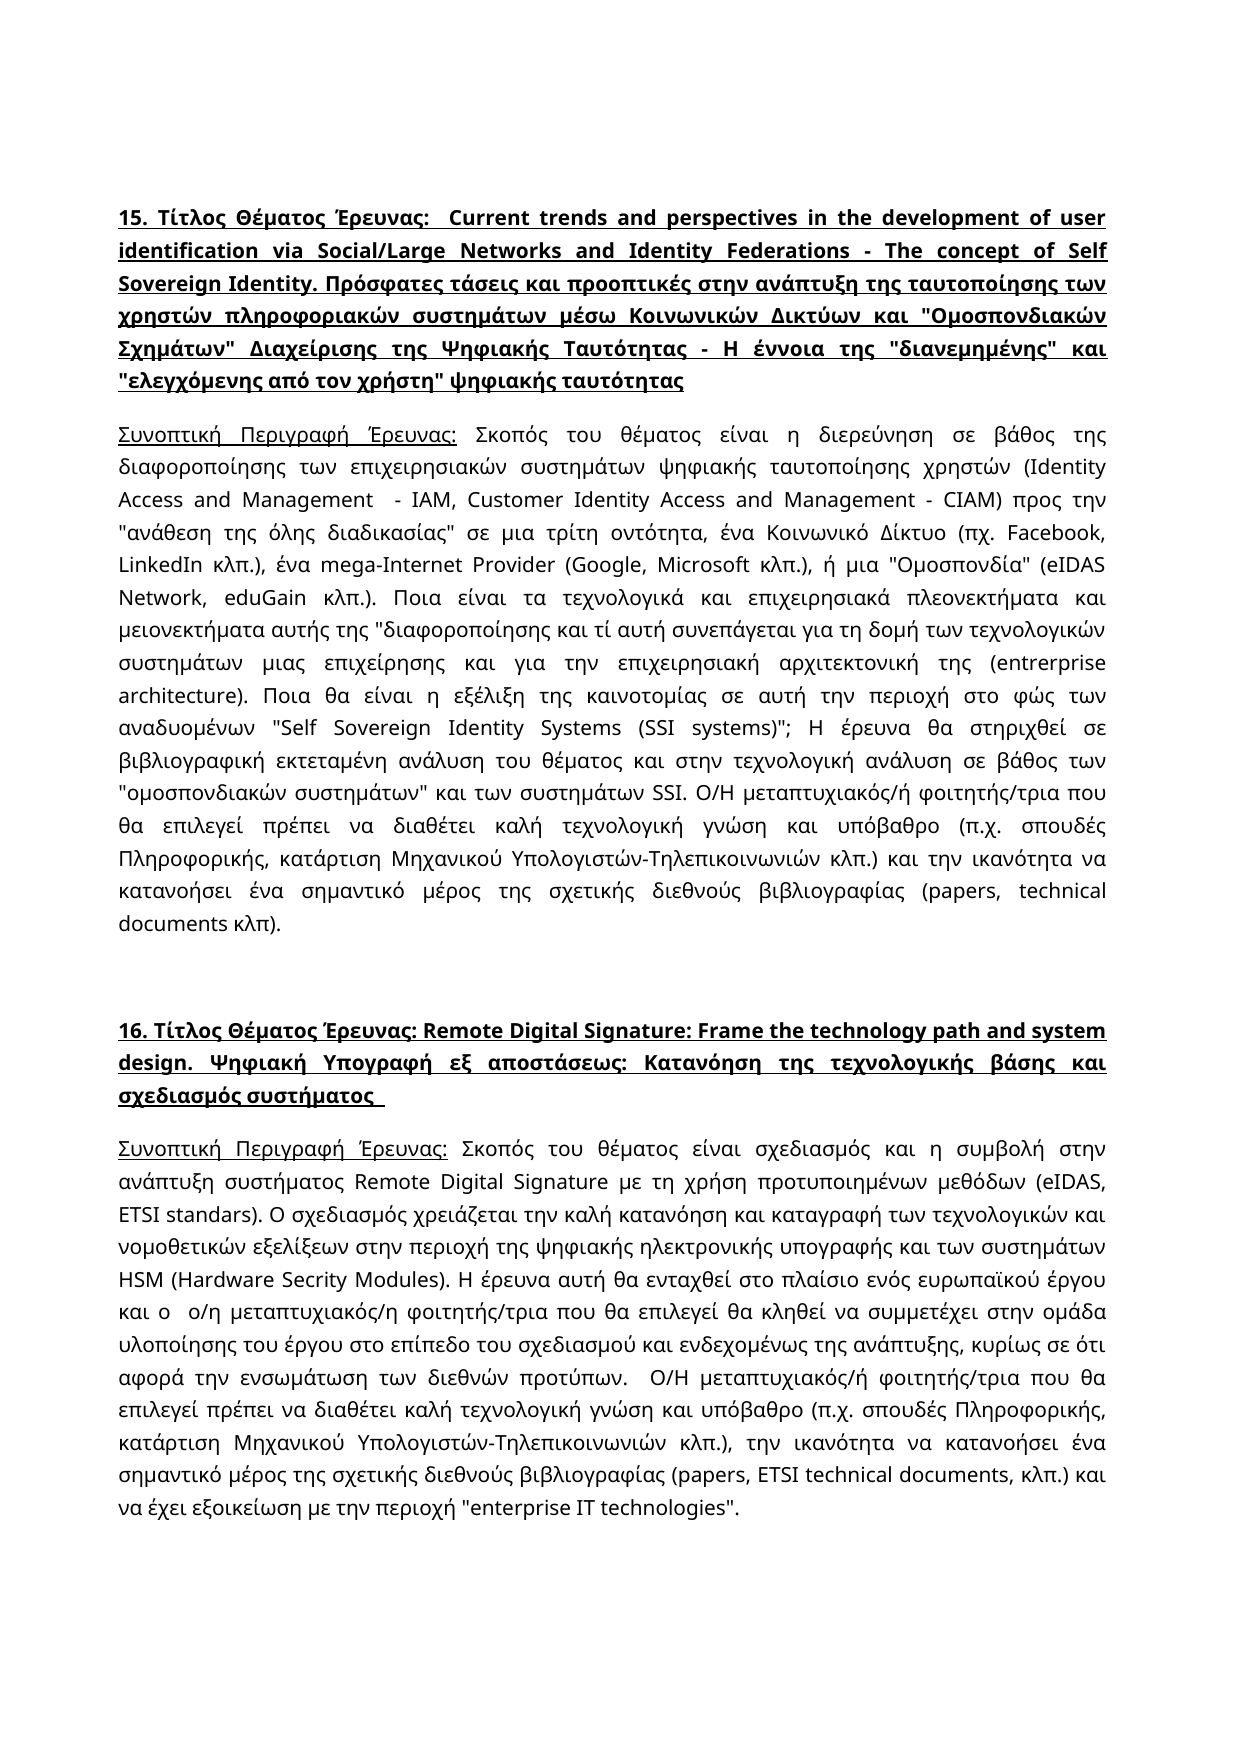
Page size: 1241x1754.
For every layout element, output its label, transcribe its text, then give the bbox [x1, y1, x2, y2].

text 15. Τίτλος Θέματος Έρευνας: Current trends and perspectives in the development of user identification via Social/Large Networks and Identity Federations - The concept of Self Sovereign Identity. Πρόσφατες τάσεις και προοπτικές στην ανάπτυξη της ταυτοποίησης των χρηστών πληροφοριακών συστημάτων μέσω Κοινωνικών Δικτύων και "Ομοσπονδιακών Σχημάτων" Διαχείρισης της Ψηφιακής Ταυτότητας - Η έννοια της "διανεμημένης" και "ελεγχόμενης από τον χρήστη" ψηφιακής ταυτότητας [118, 327, 1107, 358]
text Συνοπτική Περιγραφή Έρευνας: Σκοπός του θέματος είναι σχεδιασμός και η συμβολή στην ανάπτυξη συστήματος Remote Digital Signature με τη χρήση προτυποιημένων μεθόδων (eIDAS, ETSI standars). Ο σχεδιασμός χρειάζεται την καλή κατανόηση και καταγραφή των τεχνολογικών και νομοθετικών εξελίξεων στην περιοχή της ψηφιακής ηλεκτρονικής υπογραφής και των συστημάτων HSM (Hardware Secrity Modules). H έρευνα αυτή θα ενταχθεί στο πλαίσιο ενός ευρωπαϊκού έργου και ο ο/η μεταπτυχιακός/η φοιτητής/τρια που θα επιλεγεί θα κληθεί να συμμετέχει στην ομάδα υλοποίησης του έργου στο επίπεδο του σχεδιασμού και ενδεχομένως της ανάπτυξης, κυρίως σε ότι αφορά την ενσωμάτωση των διεθνών προτύπων. Ο/Η μεταπτυχιακός/ή φοιτητής/τρια που θα επιλεγεί πρέπει να διαθέτει καλή τεχνολογική γνώση και υπόβαθρο (π.χ. σπουδές Πληροφορικής, κατάρτιση Μηχανικού Υπολογιστών-Τηλεπικοινωνιών κλπ.), την ικανότητα να κατανοήσει ένα σημαντικό μέρος της σχετικής διεθνούς βιβλιογραφίας (papers, ETSI technical documents, κλπ.) και να έχει εξοικείωση με την περιοχή "enterprise IT technologies". [118, 1134, 1107, 1522]
text 15. Τίτλος Θέματος Έρευνας: Current trends and perspectives in the development of user identification via Social/Large Networks and Identity Federations - The concept of Self Sovereign Identity. Πρόσφατες τάσεις και προοπτικές στην ανάπτυξη της ταυτοποίησης των χρηστών πληροφοριακών συστημάτων μέσω Κοινωνικών Δικτύων και "Ομοσπονδιακών Σχημάτων" Διαχείρισης της Ψηφιακής Ταυτότητας - Η έννοια της "διανεμημένης" και "ελεγχόμενης από τον χρήστη" ψηφιακής ταυτότητας [118, 203, 1107, 260]
text 15. Τίτλος Θέματος Έρευνας: Current trends and perspectives in the development of user identification via Social/Large Networks and Identity Federations - The concept of Self Sovereign Identity. Πρόσφατες τάσεις και προοπτικές στην ανάπτυξη της ταυτοποίησης των χρηστών πληροφοριακών συστημάτων μέσω Κοινωνικών Δικτύων και "Ομοσπονδιακών Σχημάτων" Διαχείρισης της Ψηφιακής Ταυτότητας - Η έννοια της "διανεμημένης" και "ελεγχόμενης από τον χρήστη" ψηφιακής ταυτότητας [118, 294, 1107, 325]
text 16. Τίτλος Θέματος Έρευνας: Remote Digital Signature: Frame the technology path and system design. Ψηφιακή Υπογραφή εξ αποστάσεως: Κατανόηση της τεχνολογικής βάσης και σχεδιασμός συστήματος [118, 1016, 1107, 1040]
text 16. Τίτλος Θέματος Έρευνας: Remote Digital Signature: Frame the technology path and system design. Ψηφιακή Υπογραφή εξ αποστάσεως: Κατανόηση της τεχνολογικής βάσης και σχεδιασμός συστήματος [118, 1041, 1107, 1073]
text Συνοπτική Περιγραφή Έρευνας: Σκοπός του θέματος είναι η διερεύνηση σε βάθος της διαφοροποίησης των επιχειρησιακών συστημάτων ψηφιακής ταυτοποίησης χρηστών (Identity Access and Management - IAM, Customer Identity Access and Management - CIAM) προς την "ανάθεση της όλης διαδικασίας" σε μια τρίτη οντότητα, ένα Κοινωνικό Δίκτυο (πχ. Facebook, LinkedIn κλπ.), ένα mega-Internet Provider (Google, Microsoft κλπ.), ή μια "Ομοσπονδία" (eIDAS Network, eduGain κλπ.). Ποια είναι τα τεχνολογικά και επιχειρησιακά πλεονεκτήματα και μειονεκτήματα αυτής της "διαφοροποίησης και τί αυτή συνεπάγεται για τη δομή των τεχνολογικών συστημάτων μιας επιχείρησης και για την επιχειρησιακή αρχιτεκτονική της (entrerprise architecture). Ποια θα είναι η εξέλιξη της καινοτομίας σε αυτή την περιοχή στο φώς των αναδυομένων "Self Sovereign Identity Systems (SSI systems)"; Η έρευνα θα στηριχθεί σε βιβλιογραφική εκτεταμένη ανάλυση του θέματος και στην τεχνολογική ανάλυση σε βάθος των "ομοσπονδιακών συστημάτων" και των συστημάτων SSI. Ο/Η μεταπτυχιακός/ή φοιτητής/τρια που θα επιλεγεί πρέπει να διαθέτει καλή τεχνολογική γνώση και υπόβαθρο (π.χ. σπουδές Πληροφορικής, κατάρτιση Μηχανικού Υπολογιστών-Τηλεπικοινωνιών κλπ.) και την ικανότητα να κατανοήσει ένα σημαντικό μέρος της σχετικής διεθνούς βιβλιογραφίας (papers, technical documents κλπ). [118, 420, 1107, 937]
text 15. Τίτλος Θέματος Έρευνας: Current trends and perspectives in the development of user identification via Social/Large Networks and Identity Federations - The concept of Self Sovereign Identity. Πρόσφατες τάσεις και προοπτικές στην ανάπτυξη της ταυτοποίησης των χρηστών πληροφοριακών συστημάτων μέσω Κοινωνικών Δικτύων και "Ομοσπονδιακών Σχημάτων" Διαχείρισης της Ψηφιακής Ταυτότητας - Η έννοια της "διανεμημένης" και "ελεγχόμενης από τον χρήστη" ψηφιακής ταυτότητας [118, 359, 1107, 395]
text 15. Τίτλος Θέματος Έρευνας: Current trends and perspectives in the development of user identification via Social/Large Networks and Identity Federations - The concept of Self Sovereign Identity. Πρόσφατες τάσεις και προοπτικές στην ανάπτυξη της ταυτοποίησης των χρηστών πληροφοριακών συστημάτων μέσω Κοινωνικών Δικτύων και "Ομοσπονδιακών Σχημάτων" Διαχείρισης της Ψηφιακής Ταυτότητας - Η έννοια της "διανεμημένης" και "ελεγχόμενης από τον χρήστη" ψηφιακής ταυτότητας [118, 262, 1107, 293]
text 16. Τίτλος Θέματος Έρευνας: Remote Digital Signature: Frame the technology path and system design. Ψηφιακή Υπογραφή εξ αποστάσεως: Κατανόηση της τεχνολογικής βάσης και σχεδιασμός συστήματος [118, 1074, 1107, 1109]
